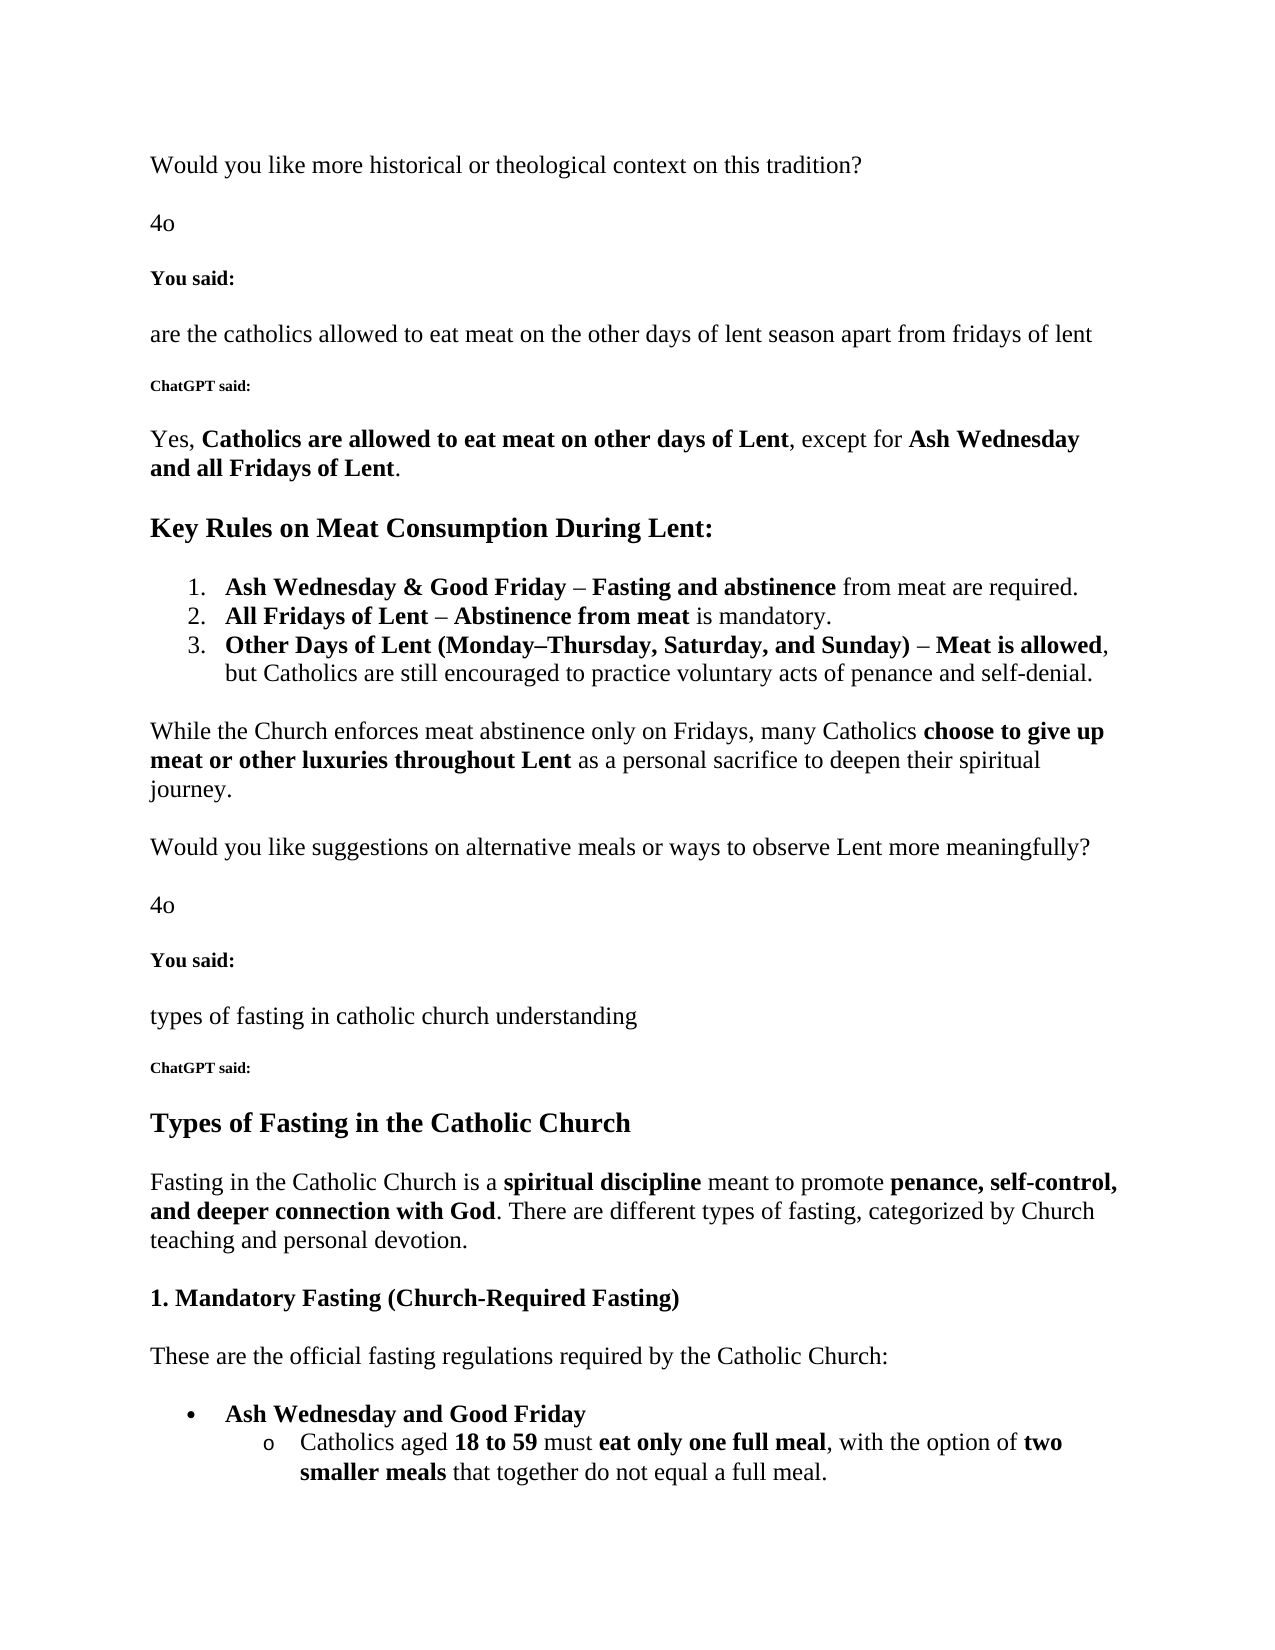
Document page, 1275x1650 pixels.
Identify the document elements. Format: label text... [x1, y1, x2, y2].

list Other Days of Lent (Monday–Thursday, Saturday, and Sunday) – Meat is allowed, but Catholics are still encouraged to practice voluntary acts of penance and self-denial. [187, 630, 1125, 687]
text 4o [150, 890, 1125, 918]
text Key Rules on Meat Consumption During Lent: [150, 511, 1125, 543]
text While the Church enforces meat abstinence only on Fridays, many Catholics choose to give up meat or other luxuries throughout Lent as a personal sacrifice to deepen their spiritual journey. [150, 716, 1125, 803]
text Would you like more historical or theological context on this tradition? [150, 150, 1125, 179]
text 4o [150, 208, 1125, 237]
text ChatGPT said: [150, 377, 1125, 395]
text You said: [150, 948, 1125, 972]
text You said: [150, 266, 1125, 290]
list All Fridays of Lent – Abstinence from meat is mandatory. [187, 601, 1125, 630]
text Types of Fasting in the Catholic Church [150, 1106, 1125, 1138]
list Catholics aged 18 to 59 must eat only one full meal, with the option of two smaller meals that together do not equal a full meal. [262, 1427, 1125, 1486]
text Fasting in the Catholic Church is a spiritual discipline meant to promote penance, self-control, and deeper connection with God. There are different types of fasting, categorized by Church teaching and personal devotion. [150, 1167, 1125, 1254]
text Would you like suggestions on alternative meals or ways to observe Lent more meaningfully? [150, 832, 1125, 861]
text types of fasting in catholic church understanding [150, 1001, 1125, 1030]
text 1. Mandatory Fasting (Church-Required Fasting) [150, 1283, 1125, 1312]
text Yes, Catholics are allowed to eat meat on other days of Lent, except for Ash Wednesday and all Fridays of Lent. [150, 424, 1125, 482]
text ChatGPT said: [150, 1059, 1125, 1077]
text These are the official fasting regulations required by the Catholic Church: [150, 1341, 1125, 1369]
list Ash Wednesday and Good Friday [187, 1399, 1125, 1427]
text are the catholics allowed to eat meat on the other days of lent season apart from fridays of lent [150, 319, 1125, 348]
list Ash Wednesday & Good Friday – Fasting and abstinence from meat are required. [187, 572, 1125, 601]
